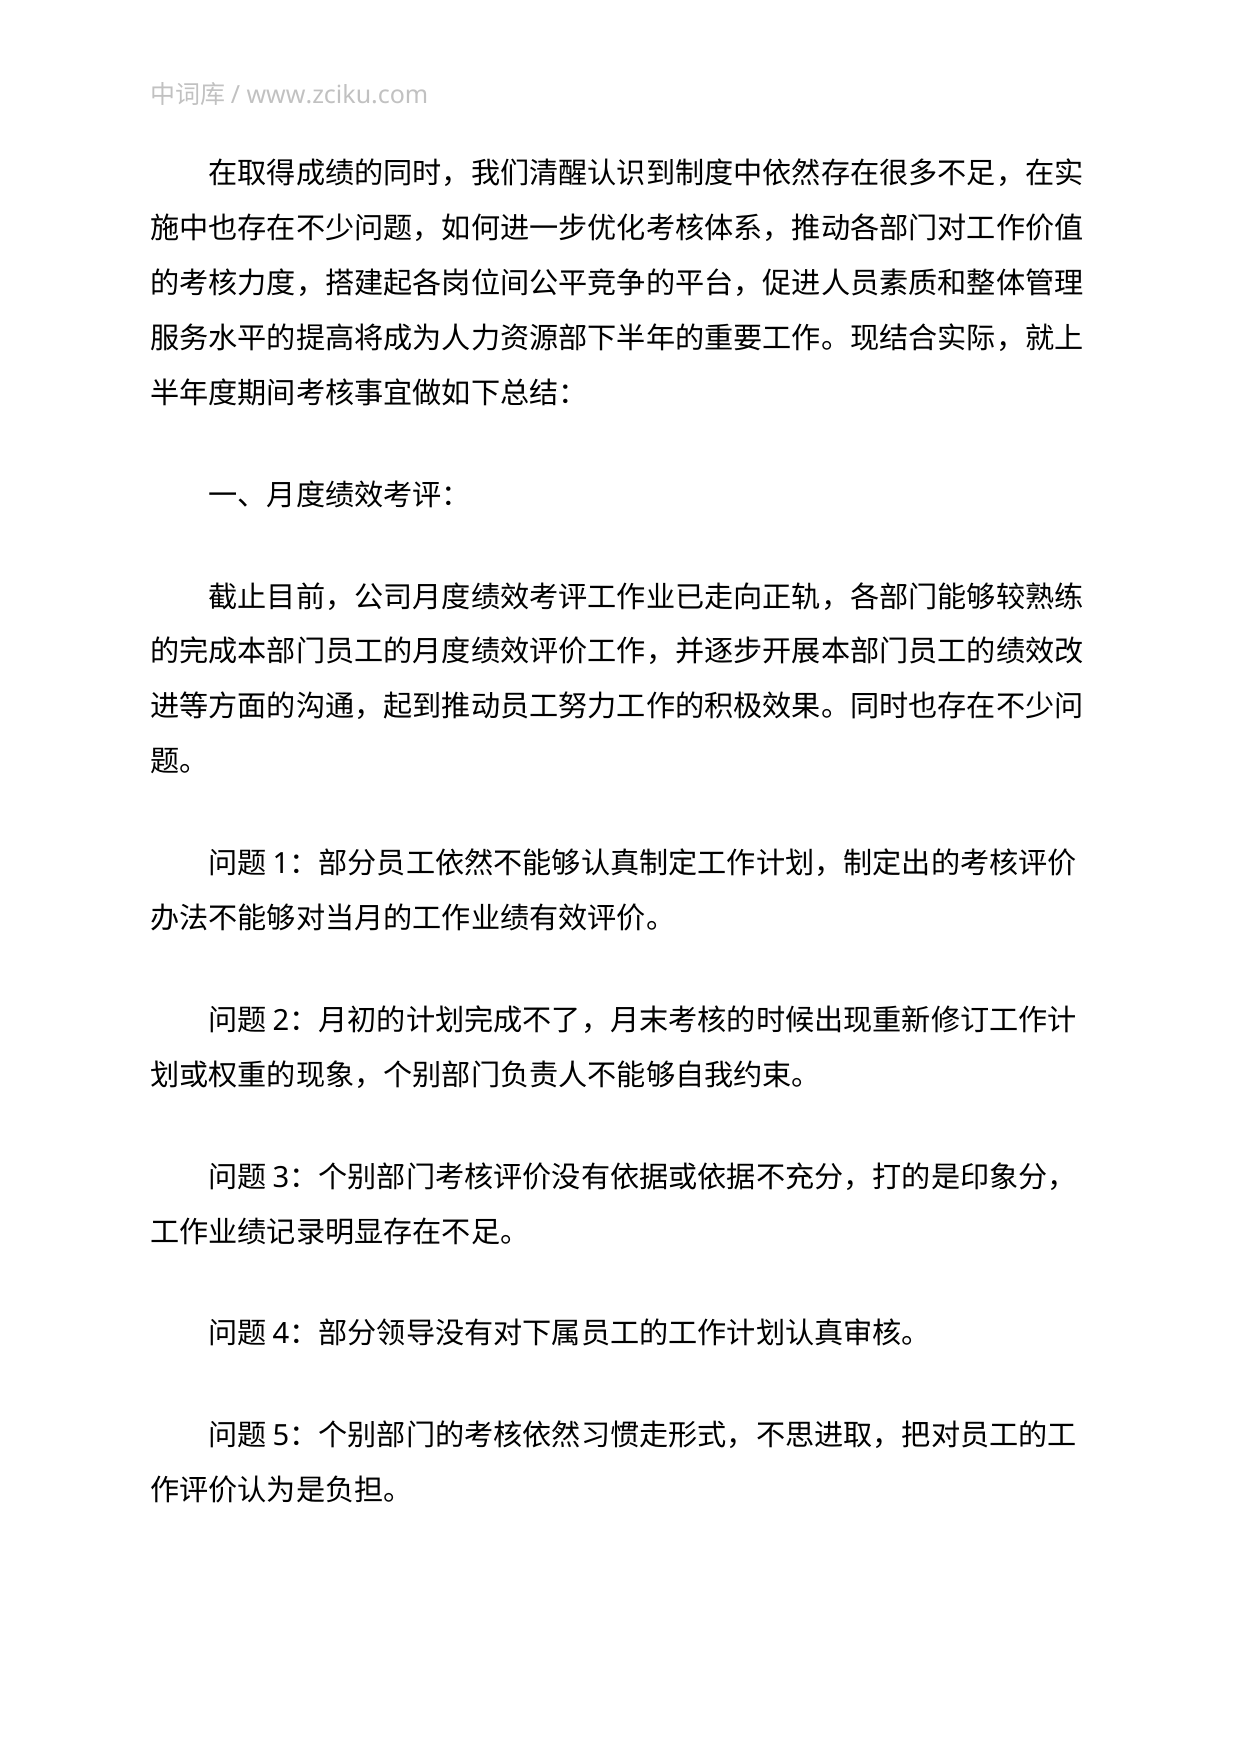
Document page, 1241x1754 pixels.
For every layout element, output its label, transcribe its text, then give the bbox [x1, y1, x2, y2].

text 问题3：个别部门考核评价没有依据或依据不充分，打的是印象分，工作业绩记录明显存在不足。 [150, 1153, 1090, 1250]
text 问题4：部分领导没有对下属员工的工作计划认真审核。 [150, 1310, 1090, 1352]
text 在取得成绩的同时，我们清醒认识到制度中依然存在很多不足，在实施中也存在不少问题，如何进一步优化考核体系，推动各部门对工作价值的考核力度，搭建起各岗位间公平竞争的平台，促进人员素质和整体管理服务水平的提高将成为人力资源部下半年的重要工作。现结合实际，就上半年度期间考核事宜做如下总结： [150, 150, 1090, 412]
text 问题1：部分员工依然不能够认真制定工作计划，制定出的考核评价办法不能够对当月的工作业绩有效评价。 [150, 839, 1090, 937]
text 问题5：个别部门的考核依然习惯走形式，不思进取，把对员工的工作评价认为是负担。 [150, 1412, 1090, 1509]
text 问题2：月初的计划完成不了，月末考核的时候出现重新修订工作计划或权重的现象，个别部门负责人不能够自我约束。 [150, 996, 1090, 1094]
text 一、月度绩效考评： [150, 471, 1090, 514]
text 截止目前，公司月度绩效考评工作业已走向正轨，各部门能够较熟练的完成本部门员工的月度绩效评价工作，并逐步开展本部门员工的绩效改进等方面的沟通，起到推动员工努力工作的积极效果。同时也存在不少问题。 [150, 573, 1090, 780]
